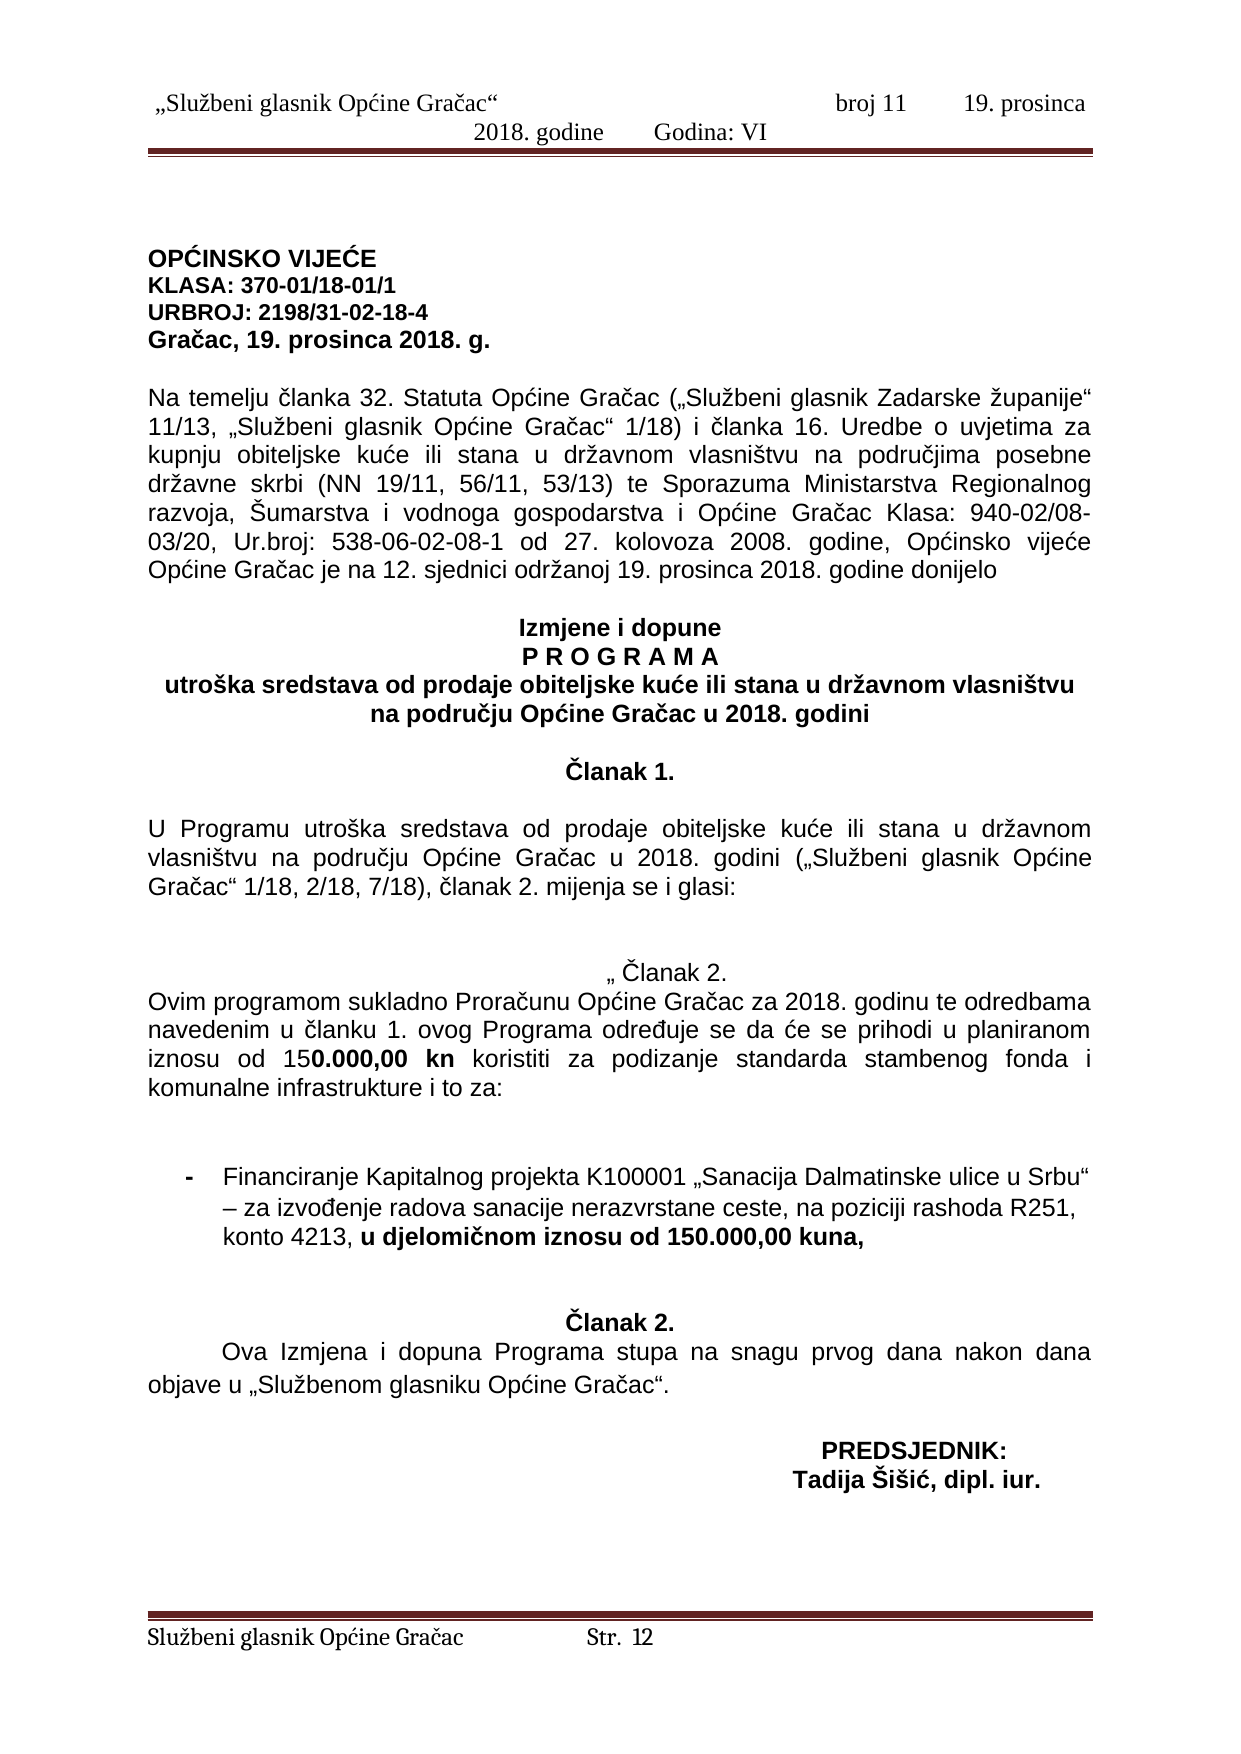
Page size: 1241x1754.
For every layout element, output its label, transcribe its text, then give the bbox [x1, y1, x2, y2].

text Na temelju članka 32. Statuta Općine Gračac („Službeni glasnik Zadarske županije“ 11/13, „Službeni glasnik Općine Gračac“ 1/18) i članka 16. Uredbe o uvjetima za kupnju obiteljske kuće ili stana u državnom vlasništvu na područjima posebne državne skrbi (NN 19/11, 56/11, 53/13) te Sporazuma Ministarstva Regionalnog razvoja, Šumarstva i vodnoga gospodarstva i Općine Gračac Klasa: 940-02/08-03/20, Ur.broj: 538-06-02-08-1 od 27. kolovoza 2008. godine, Općinsko vijeće Općine Gračac je na 12. sjednici održanoj 19. prosinca 2018. godine donijelo [148, 383, 1093, 584]
text Ovim programom sukladno Proračunu Općine Gračac za 2018. godinu te odredbama navedenim u članku 1. ovog Programa određuje se da će se prihodi u planiranom iznosu od 150.000,00 kn koristiti za podizanje standarda stambenog fonda i komunalne infrastrukture i to za: [148, 986, 1093, 1101]
text Gračac, 19. prosinca 2018. g. [148, 325, 1093, 354]
text KLASA: 370-01/18-01/1 [148, 272, 1093, 299]
list Financiranje Kapitalnog projekta K100001 „Sanacija Dalmatinske ulice u Srbu“ – za izvođenje radova sanacije nerazvrstane ceste, na poziciji rashoda R251, konto 4213, u djelomičnom iznosu od 150.000,00 kuna, [185, 1159, 1093, 1251]
text U Programu utroška sredstava od prodaje obiteljske kuće ili stana u državnom vlasništvu na području Općine Gračac u 2018. godini („Službeni glasnik Općine Gračac“ 1/18, 2/18, 7/18), članak 2. mijenja se i glasi: [148, 814, 1093, 900]
text „ Članak 2. [148, 958, 1093, 986]
text Ova Izmjena i dopuna Programa stupa na snagu prvog dana nakon dana objave u „Službenom glasniku Općine Gračac“. [148, 1337, 1093, 1398]
text Tadija Šišić, dipl. iur. [148, 1464, 1093, 1493]
text utroška sredstava od prodaje obiteljske kuće ili stana u državnom vlasništvu [148, 670, 1093, 699]
text Članak 1. [148, 756, 1093, 785]
text P R O G R A M A [148, 641, 1093, 670]
text PREDSJEDNIK: [148, 1436, 1093, 1464]
text URBROJ: 2198/31-02-18-4 [148, 299, 1093, 325]
text Izmjene i dopune [148, 613, 1093, 641]
text Članak 2. [148, 1308, 1093, 1337]
text na području Općine Gračac u 2018. godini [148, 699, 1093, 728]
text OPĆINSKO VIJEĆE [148, 244, 1093, 272]
